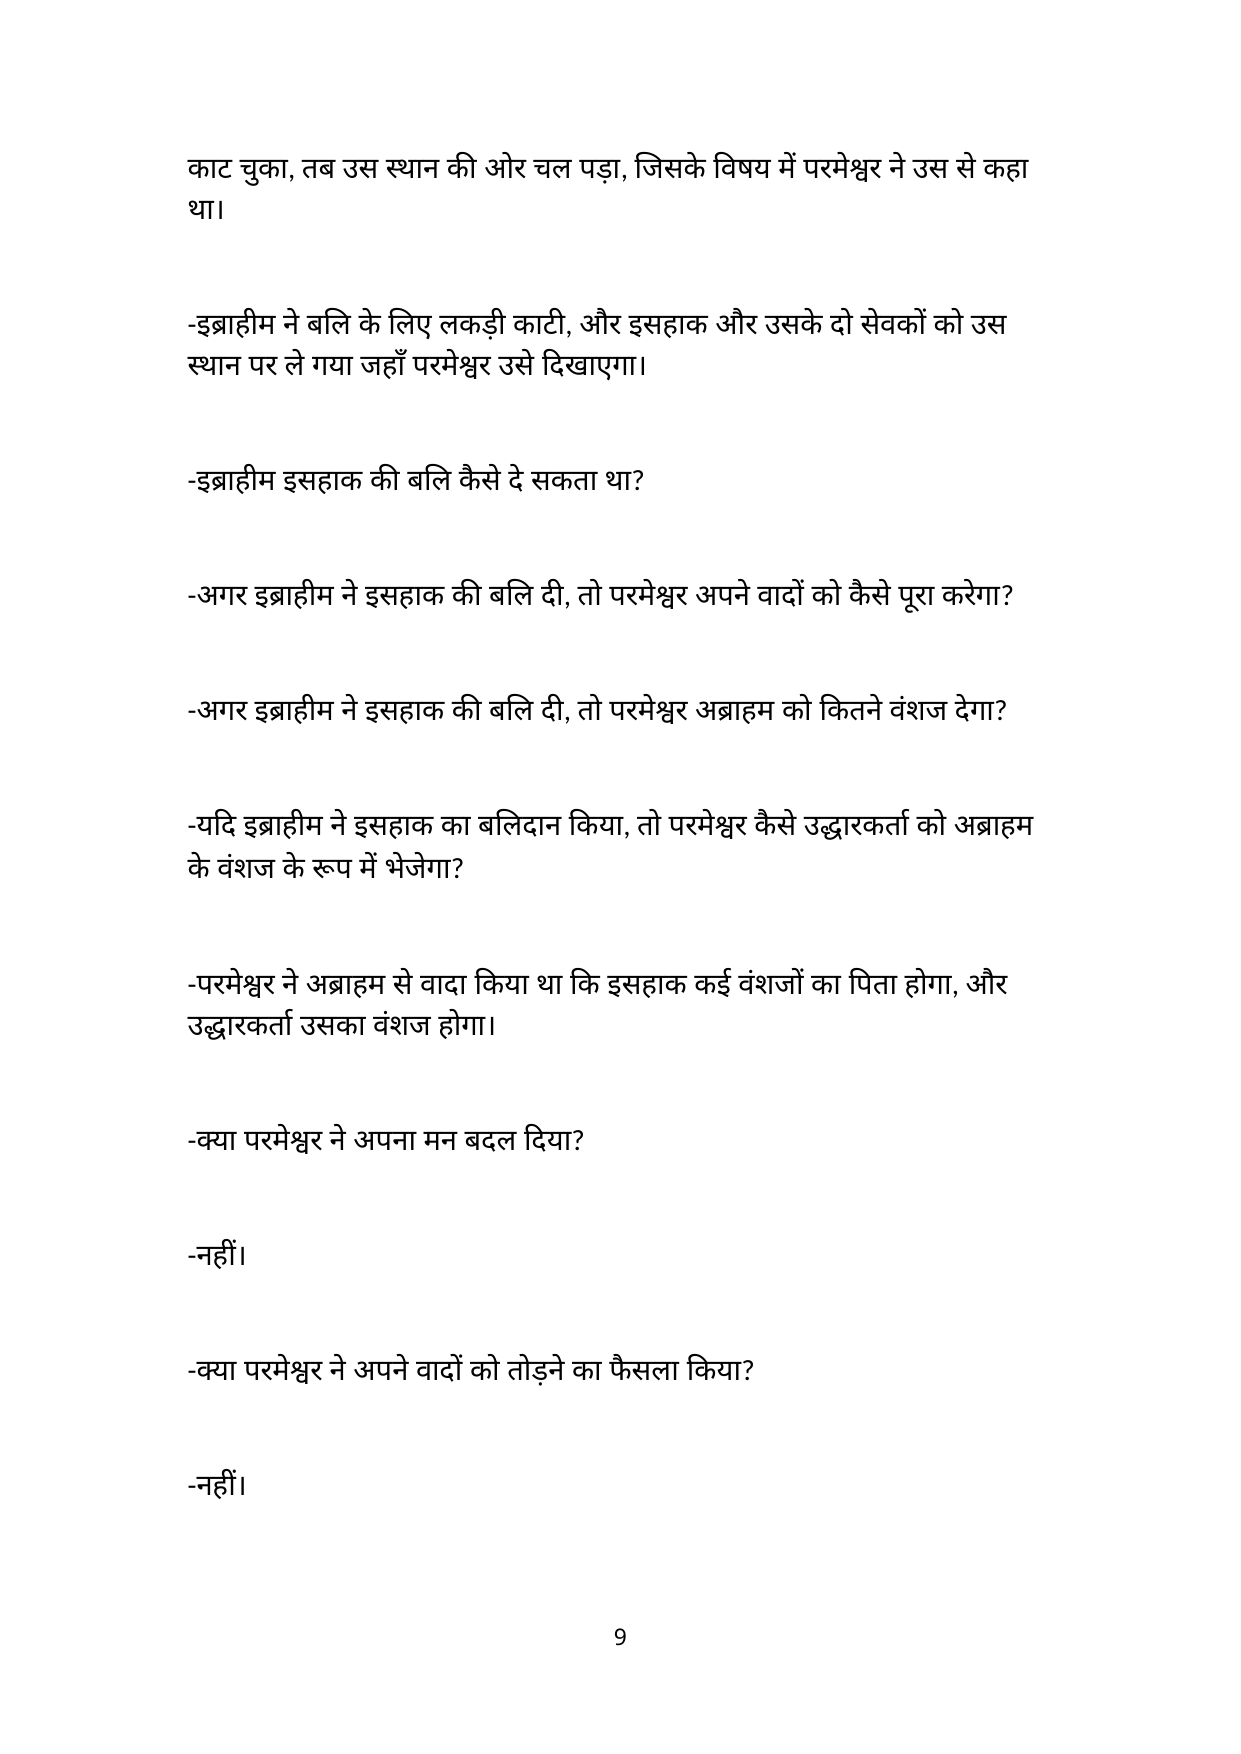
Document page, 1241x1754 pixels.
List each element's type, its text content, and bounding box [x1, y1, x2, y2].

text -नहीं। [187, 1237, 1053, 1277]
text -क्या परमेश्वर ने अपने वादों को तोड़ने का फैसला किया? [187, 1352, 1053, 1392]
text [187, 150, 1053, 231]
text -नहीं। [187, 1467, 1053, 1507]
text -यदि इब्राहीम ने इसहाक का बलिदान किया, तो परमेश्वर कैसे उद्धारकर्ता को अब्राहम के वंशज के रूप में भेजेगा? [187, 807, 1053, 891]
text -अगर इब्राहीम ने इसहाक की बलि दी, तो परमेश्वर अपने वादों को कैसे पूरा करेगा? [187, 577, 1053, 617]
text -अगर इब्राहीम ने इसहाक की बलि दी, तो परमेश्वर अब्राहम को कितने वंशज देगा? [187, 692, 1053, 732]
text -क्या परमेश्वर ने अपना मन बदल दिया? [187, 1122, 1053, 1162]
text -परमेश्वर ने अब्राहम से वादा किया था कि इसहाक कई वंशजों का पिता होगा, और उद्धारकर्ता उसका वंशज होगा। [187, 966, 1053, 1047]
text -इब्राहीम ने बलि के लिए लकड़ी काटी, और इसहाक और उसके दो सेवकों को उस स्थान पर ले गया जहाँ परमेश्वर उसे दिखाएगा। [187, 306, 1053, 387]
text -इब्राहीम इसहाक की बलि कैसे दे सकता था? [187, 462, 1053, 502]
